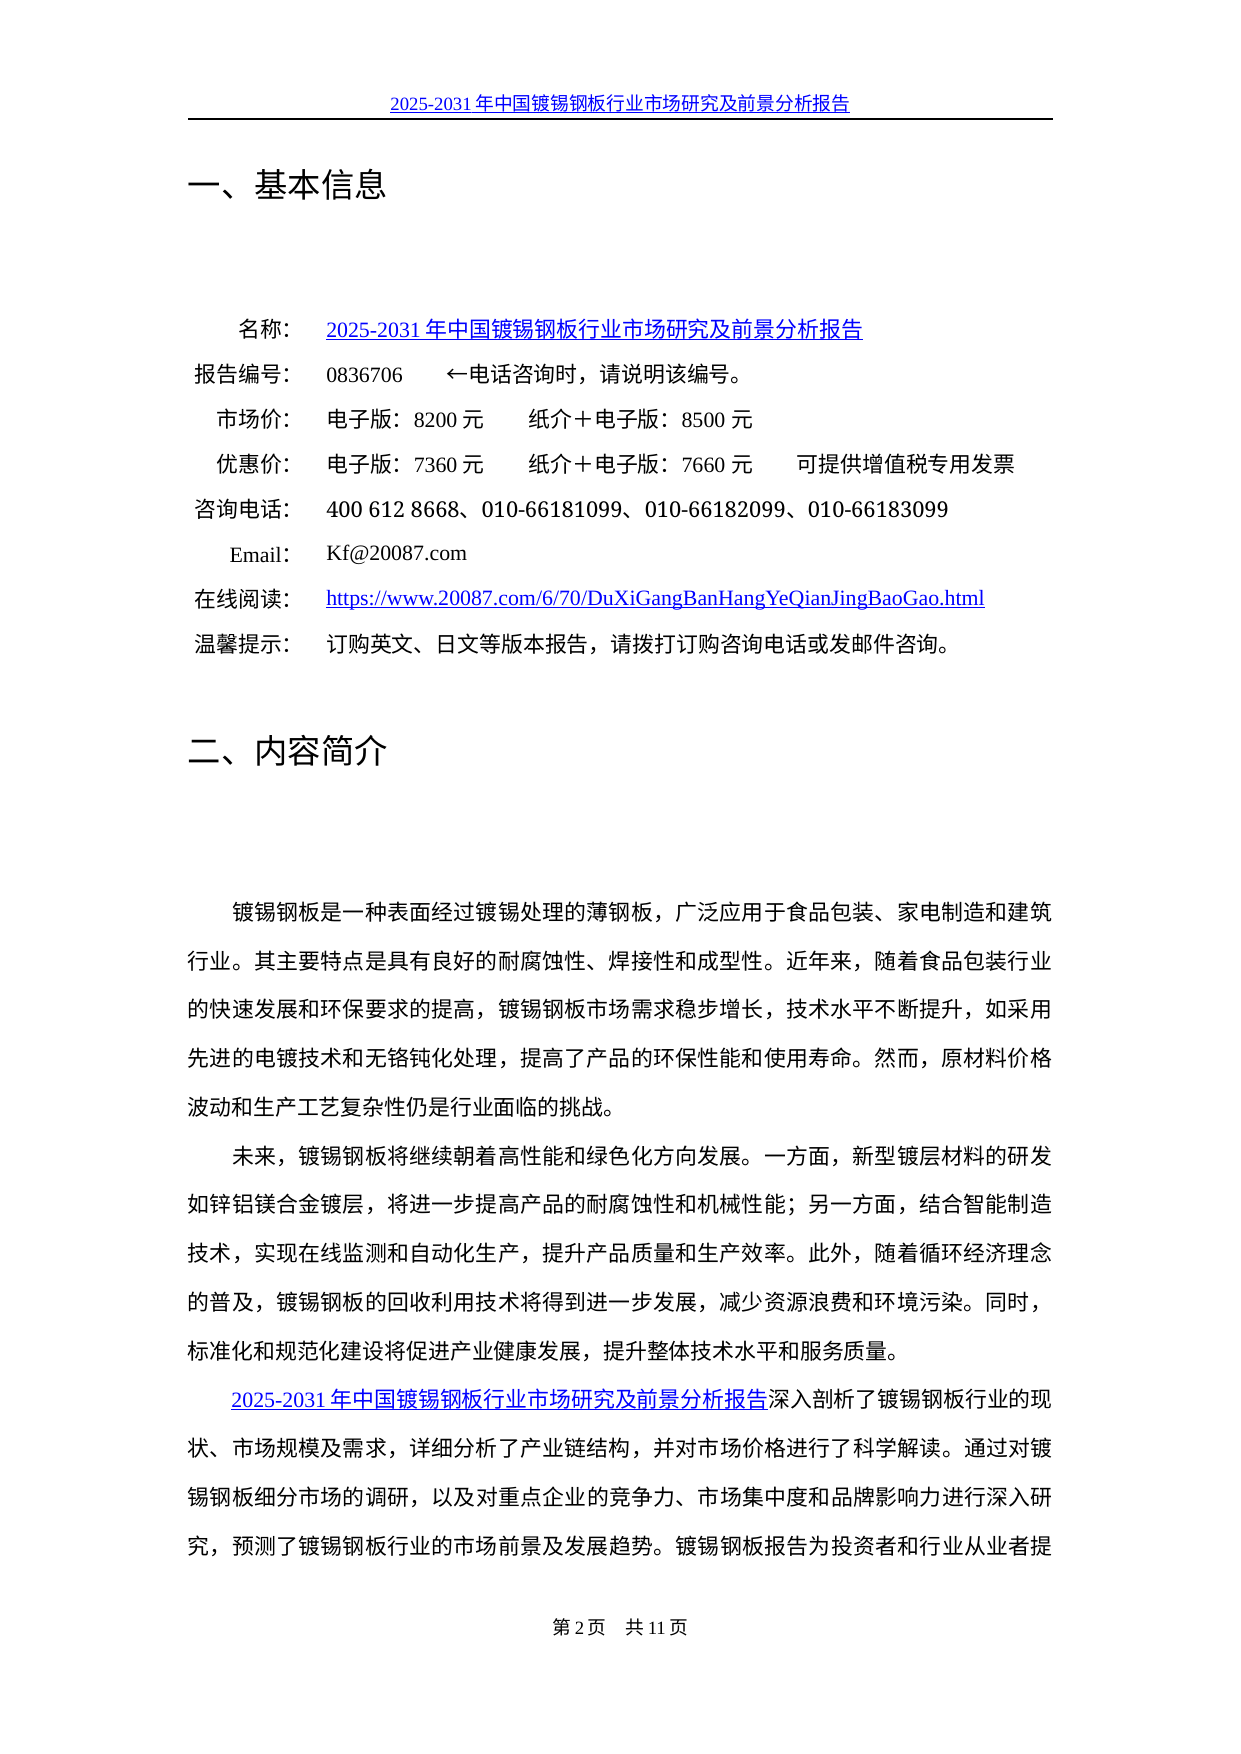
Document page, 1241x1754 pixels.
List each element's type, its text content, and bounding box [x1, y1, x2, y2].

title 二、内容简介 [187, 717, 1053, 782]
table_header 2025-2031年中国镀锡钢板行业市场研究及前景分析报告 [315, 312, 1073, 357]
table_cell Email： [167, 537, 315, 582]
table_cell 在线阅读： [167, 582, 315, 627]
table_cell 400 612 8668、010-66181099、010-66182099、010-66183099 [315, 492, 1073, 537]
table_cell 报告编号： [167, 357, 315, 402]
table_cell 电子版：7360 元 纸介＋电子版：7660 元 可提供增值税专用发票 [315, 447, 1073, 492]
table_cell 温馨提示： [167, 627, 315, 672]
table_cell 订购英文、日文等版本报告，请拨打订购咨询电话或发邮件咨询。 [315, 627, 1073, 672]
table_cell 咨询电话： [167, 492, 315, 537]
table_cell Kf@20087.com [315, 537, 1073, 582]
title 一、基本信息 [187, 150, 1053, 215]
table_cell [315, 582, 1073, 627]
table_cell 市场价： [167, 402, 315, 447]
table_header 名称： [167, 312, 315, 357]
table_cell 电子版：8200 元 纸介＋电子版：8500 元 [315, 402, 1073, 447]
table_cell 优惠价： [167, 447, 315, 492]
table_cell 0836706 ←电话咨询时，请说明该编号。 [315, 357, 1073, 402]
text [187, 894, 1053, 1561]
